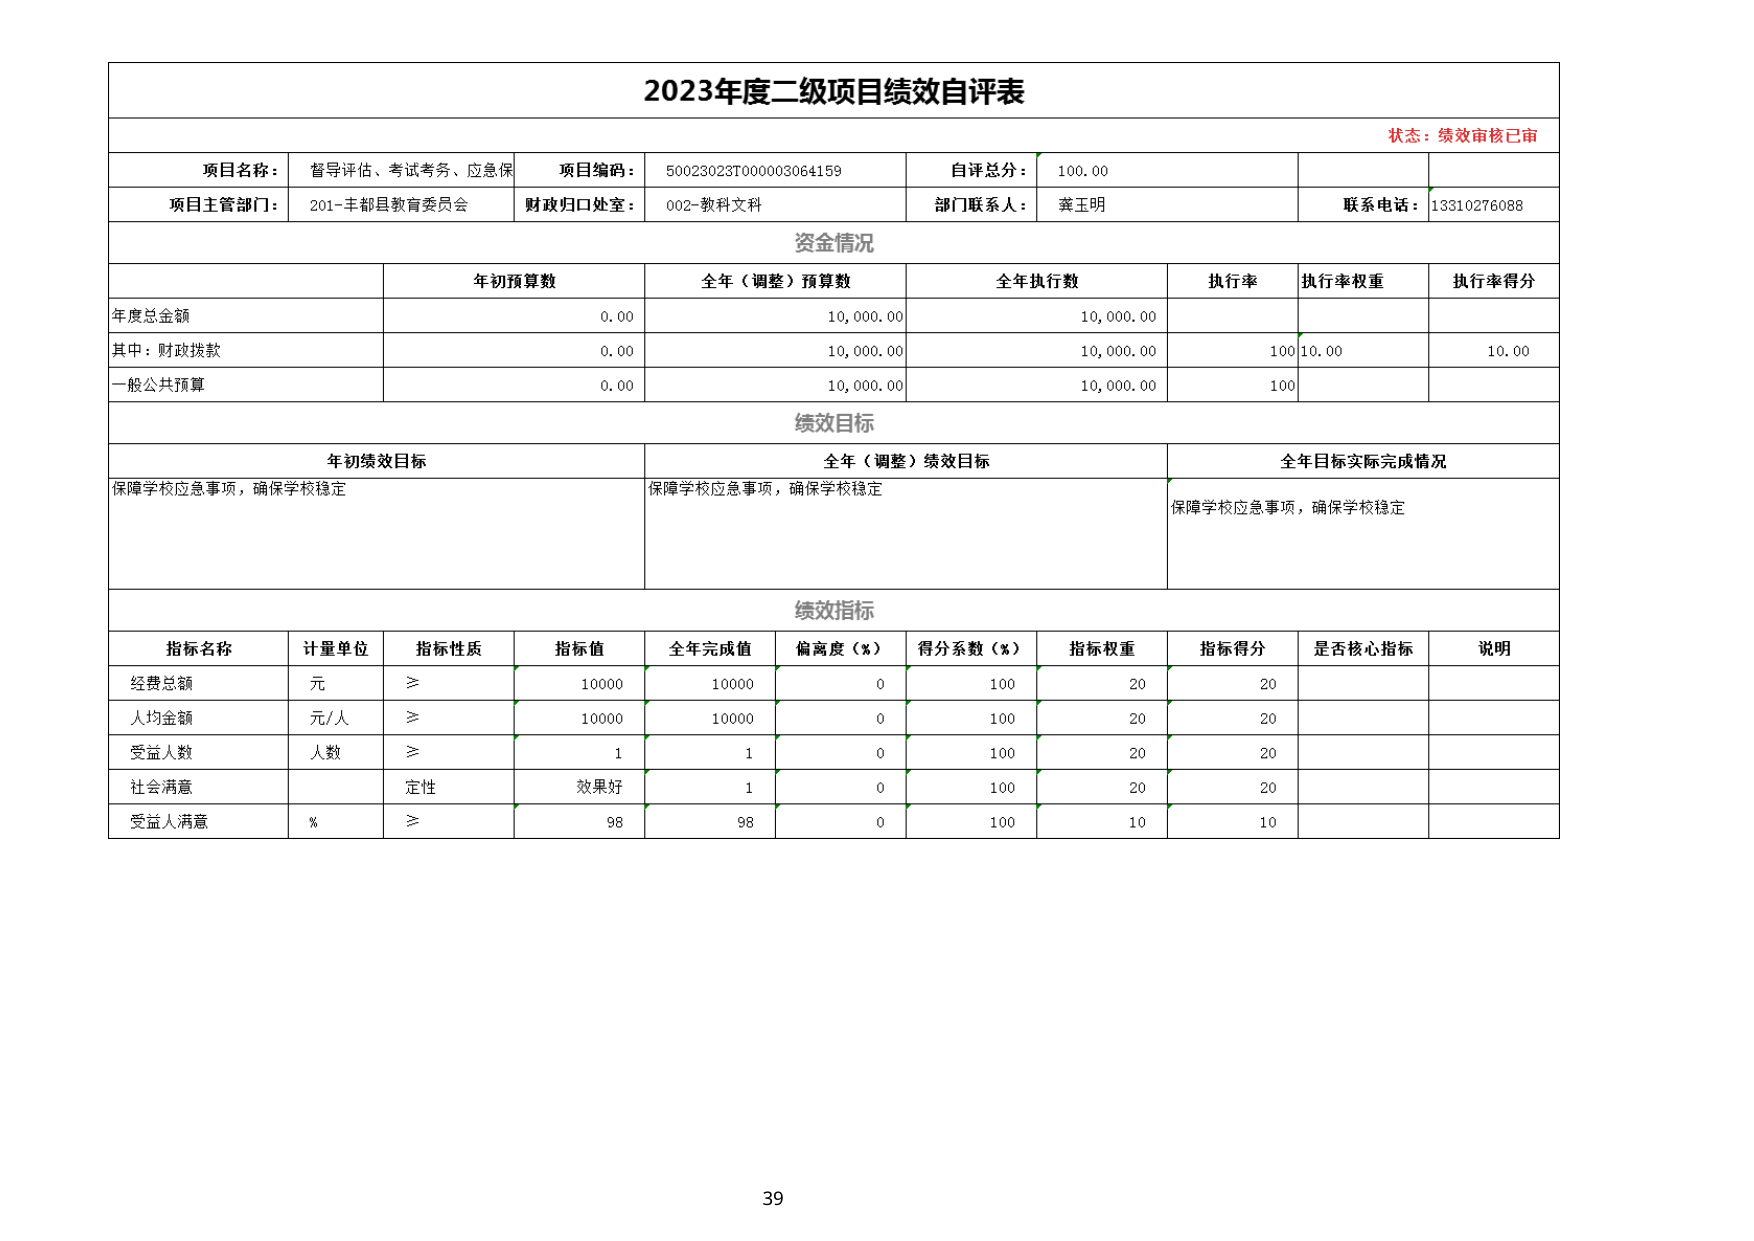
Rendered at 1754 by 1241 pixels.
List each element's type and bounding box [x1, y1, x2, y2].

picture [108, 62, 1560, 839]
